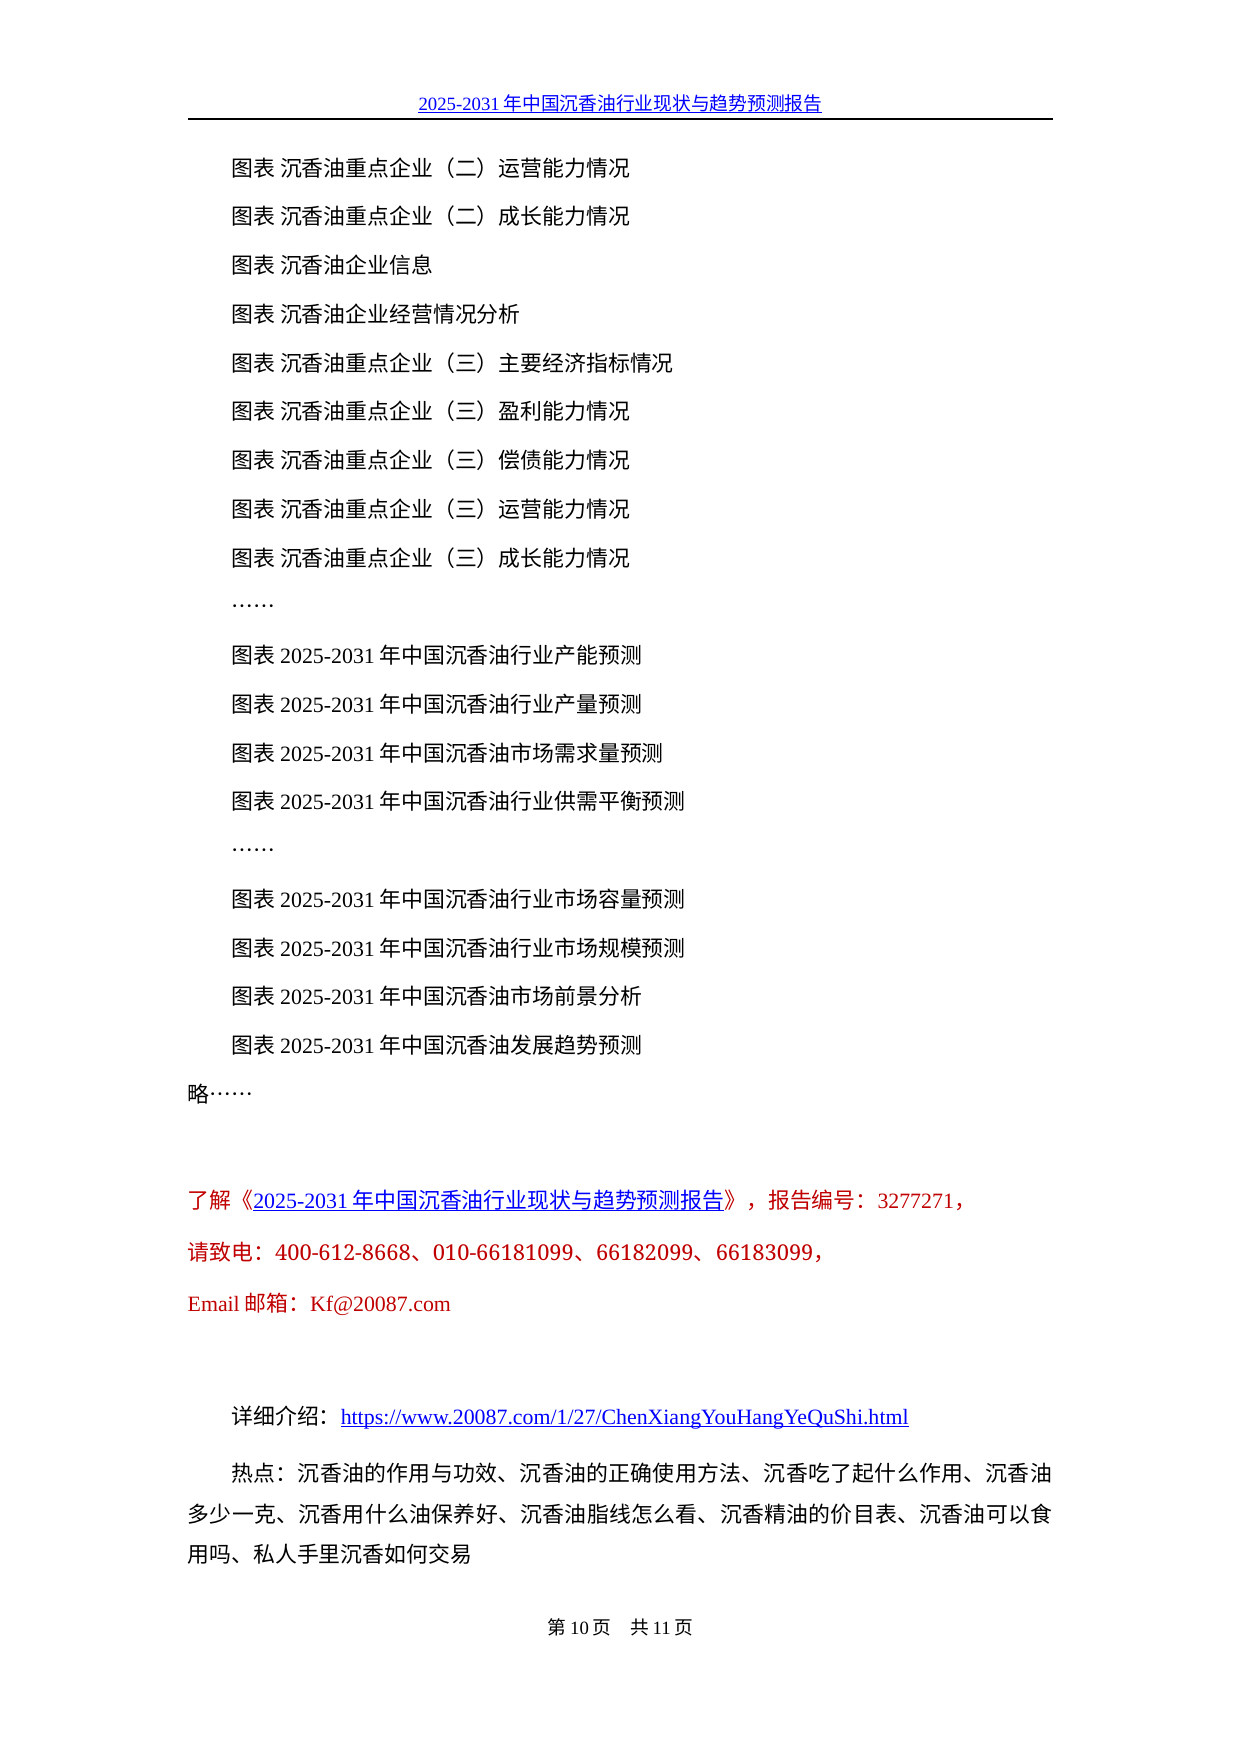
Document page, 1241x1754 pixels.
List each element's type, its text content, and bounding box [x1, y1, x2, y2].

text 详细介绍：https://www.20087.com/1/27/ChenXiangYouHangYeQuShi.html [187, 1399, 1053, 1431]
text 请致电：400-612-8668、010-66181099、66182099、66183099， [187, 1234, 1053, 1267]
text Email邮箱：Kf@20087.com [187, 1286, 1053, 1318]
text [187, 150, 1053, 1109]
text 热点：沉香油的作用与功效、沉香油的正确使用方法、沉香吃了起什么作用、沉香油多少一克、沉香用什么油保养好、沉香油脂线怎么看、沉香精油的价目表、沉香油可以食用吗、私人手里沉香如何交易 [187, 1456, 1053, 1569]
text 了解《2025-2031年中国沉香油行业现状与趋势预测报告》，报告编号：3277271， [187, 1183, 1053, 1215]
